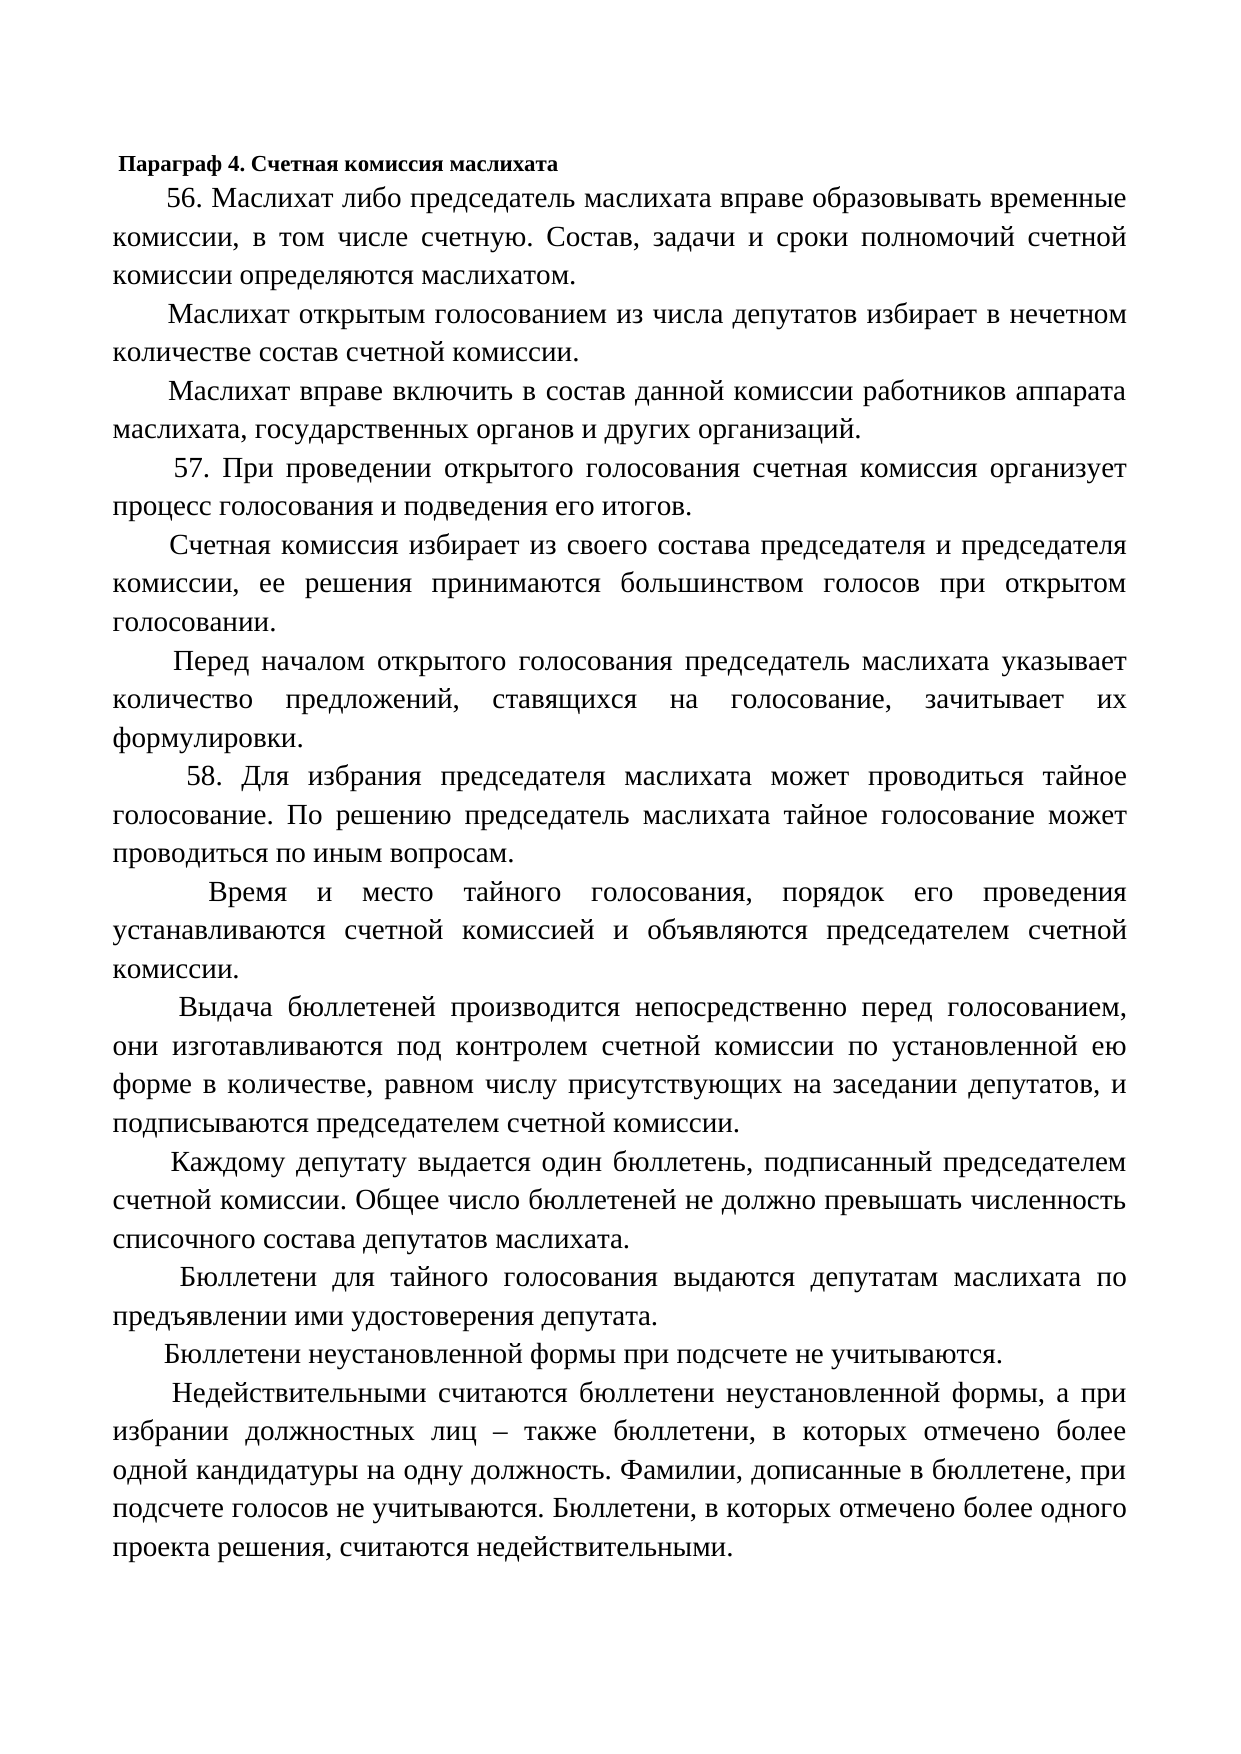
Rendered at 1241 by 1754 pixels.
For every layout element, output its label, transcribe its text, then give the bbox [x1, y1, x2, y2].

text Недействительными считаются бюллетени неустановленной формы, а при избрании должностных лиц – также бюллетени, в которых отмечено более одной кандидатуры на одну должность. Фамилии, дописанные в бюллетене, при подсчете голосов не учитываются. Бюллетени, в которых отмечено более одного проекта решения, считаются недействительными. [112, 1375, 1128, 1563]
text Перед началом открытого голосования председатель маслихата указывает количество предложений, ставящихся на голосование, зачитывает их формулировки. [112, 643, 1128, 753]
text Маслихат вправе включить в состав данной комиссии работников аппарата маслихата, государственных органов и других организаций. [112, 373, 1128, 445]
text Бюллетени неустановленной формы при подсчете не учитываются. [112, 1336, 1128, 1370]
text Бюллетени для тайного голосования выдаются депутатам маслихата по предъявлении ими удостоверения депутата. [112, 1259, 1128, 1331]
text Каждому депутату выдается один бюллетень, подписанный председателем счетной комиссии. Общее число бюллетеней не должно превышать численность списочного состава депутатов маслихата. [112, 1144, 1128, 1254]
text Счетная комиссия избирает из своего состава председателя и председателя комиссии, ее решения принимаются большинством голосов при открытом голосовании. [112, 527, 1128, 638]
text Маслихат открытым голосованием из числа депутатов избирает в нечетном количестве состав счетной комиссии. [112, 296, 1128, 368]
text 57. При проведении открытого голосования счетная комиссия организует процесс голосования и подведения его итогов. [112, 450, 1128, 522]
text Выдача бюллетеней производится непосредственно перед голосованием, они изготавливаются под контролем счетной комиссии по установленной ею форме в количестве, равном числу присутствующих на заседании депутатов, и подписываются председателем счетной комиссии. [112, 989, 1128, 1139]
text Время и место тайного голосования, порядок его проведения устанавливаются счетной комиссией и объявляются председателем счетной комиссии. [112, 874, 1128, 984]
text Параграф 4. Счетная комиссия маслихата [112, 150, 1128, 176]
text 56. Маслихат либо председатель маслихата вправе образовывать временные комиссии, в том числе счетную. Состав, задачи и сроки полномочий счетной комиссии определяются маслихатом. [112, 180, 1128, 291]
text 58. Для избрания председателя маслихата может проводиться тайное голосование. По решению председатель маслихата тайное голосование может проводиться по иным вопросам. [112, 758, 1128, 869]
